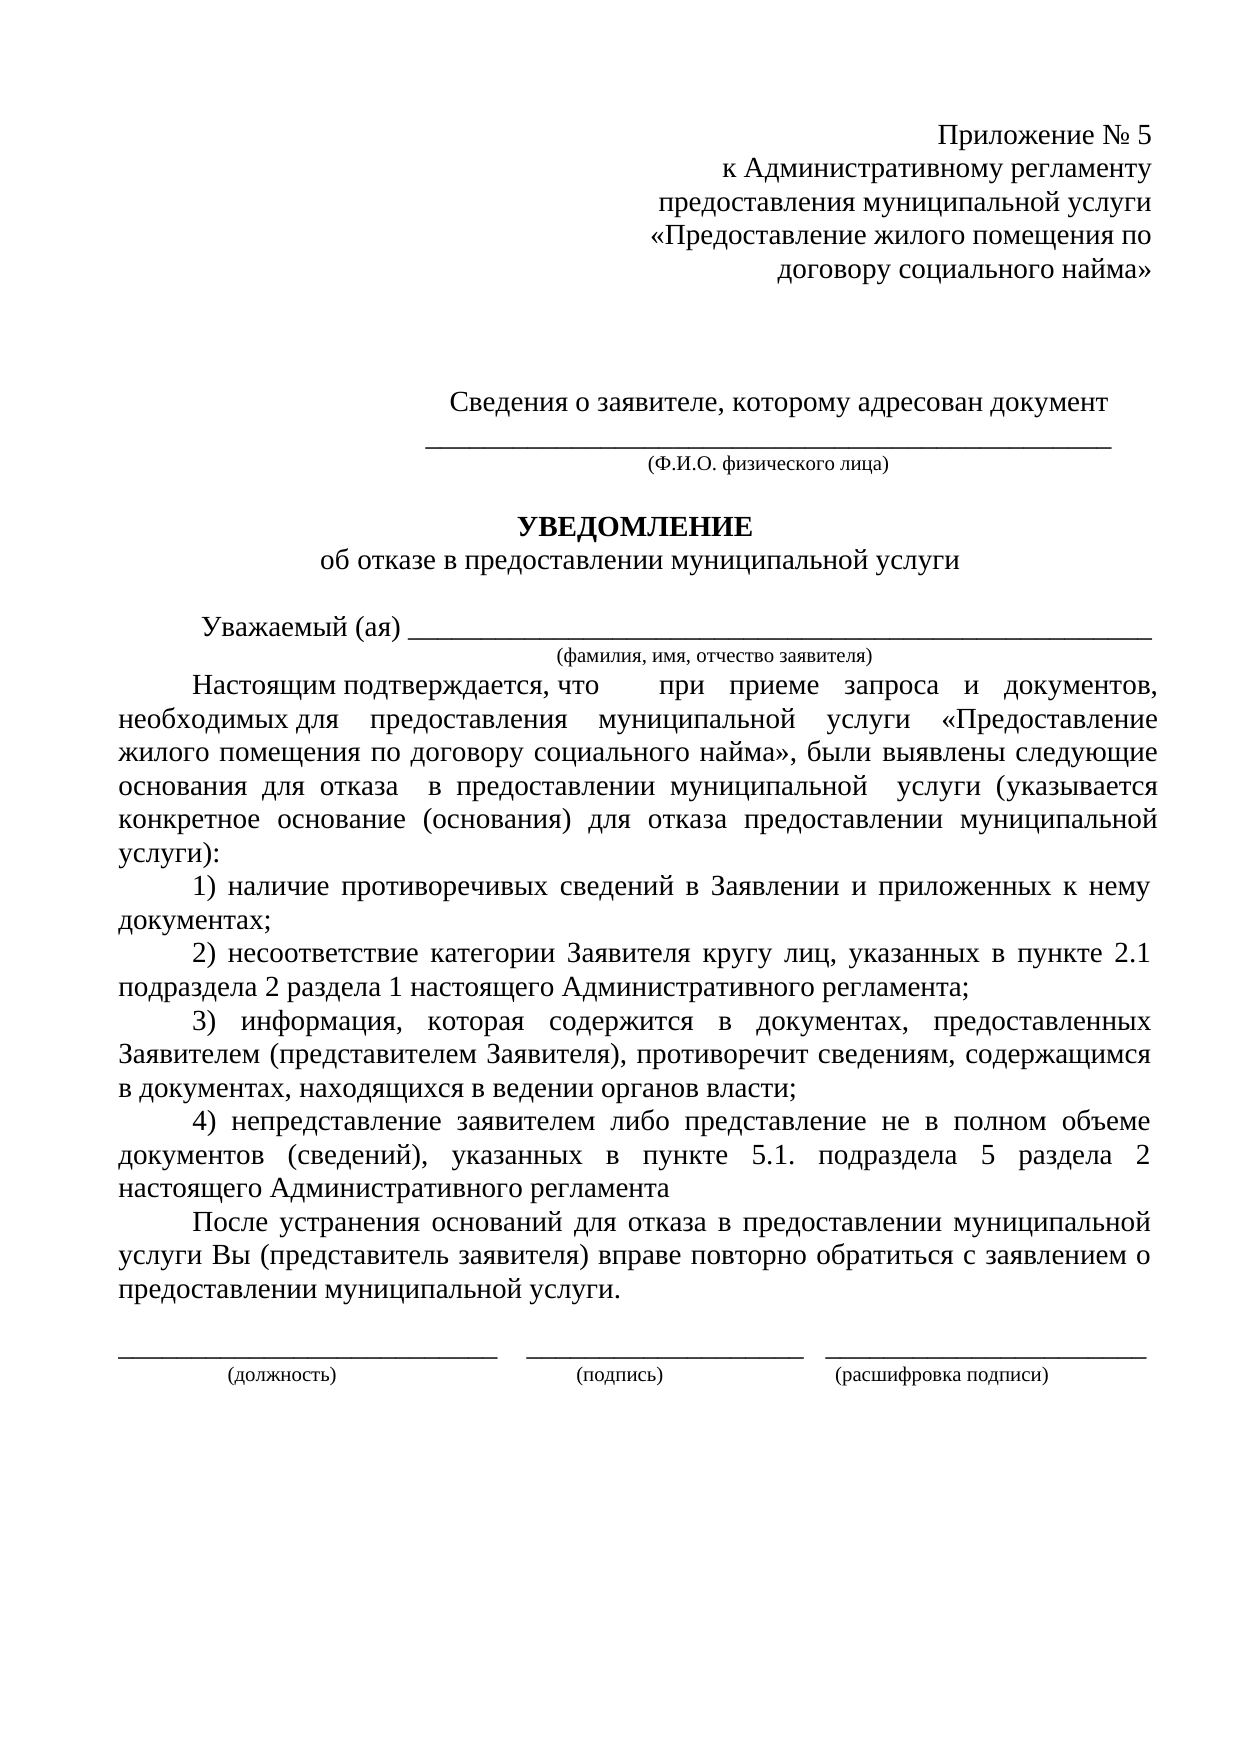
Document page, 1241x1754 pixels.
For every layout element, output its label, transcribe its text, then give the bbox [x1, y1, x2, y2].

text УВЕДОМЛЕНИЕ [118, 509, 1152, 542]
text 3) информация, которая содержится в документах, предоставленных Заявителем (представителем Заявителя), противоречит сведениям, содержащимся в документах, находящихся в ведении органов власти; [118, 1003, 1152, 1103]
text 4) непредставление заявителем либо представление не в полном объеме документов (сведений), указанных в пункте 5.1. подраздела 5 раздела 2 настоящего Административного регламента [118, 1103, 1152, 1204]
text Приложение № 5 [118, 117, 1152, 150]
text 2) несоответствие категории Заявителя кругу лиц, указанных в пункте 2.1 подраздела 2 раздела 1 настоящего Административного регламента; [118, 936, 1152, 1003]
text __________________________ ___________________ ______________________ [118, 1328, 1152, 1362]
text к Административному регламенту предоставления муниципальной услуги «Предоставление жилого помещения по договору социального найма» [532, 150, 1152, 284]
text 1) наличие противоречивых сведений в Заявлении и приложенных к нему документах; [118, 868, 1152, 936]
text Сведения о заявителе, которому адресован документ _______________________________________________ (Ф.И.О. физического лица) [422, 385, 1114, 475]
text (должность) (подпись) (расшифровка подписи) [118, 1362, 1152, 1386]
text об отказе в предоставлении муниципальной услуги [305, 542, 971, 576]
text После устранения оснований для отказа в предоставлении муниципальной услуги Вы (представитель заявителя) вправе повторно обратиться с заявлением о предоставлении муниципальной услуги. [118, 1204, 1152, 1304]
text Настоящим подтверждается, что при приеме запроса и документов, необходимых для предоставления муниципальной услуги «Предоставление жилого помещения по договору социального найма», были выявлены следующие основания для отказа в предоставлении муниципальной услуги (указывается конкретное основание (основания) для отказа предоставлении муниципальной услуги): [118, 667, 1158, 868]
text (фамилия, имя, отчество заявителя) [118, 643, 1152, 667]
text Уважаемый (ая) ___________________________________________________ [118, 609, 1152, 643]
